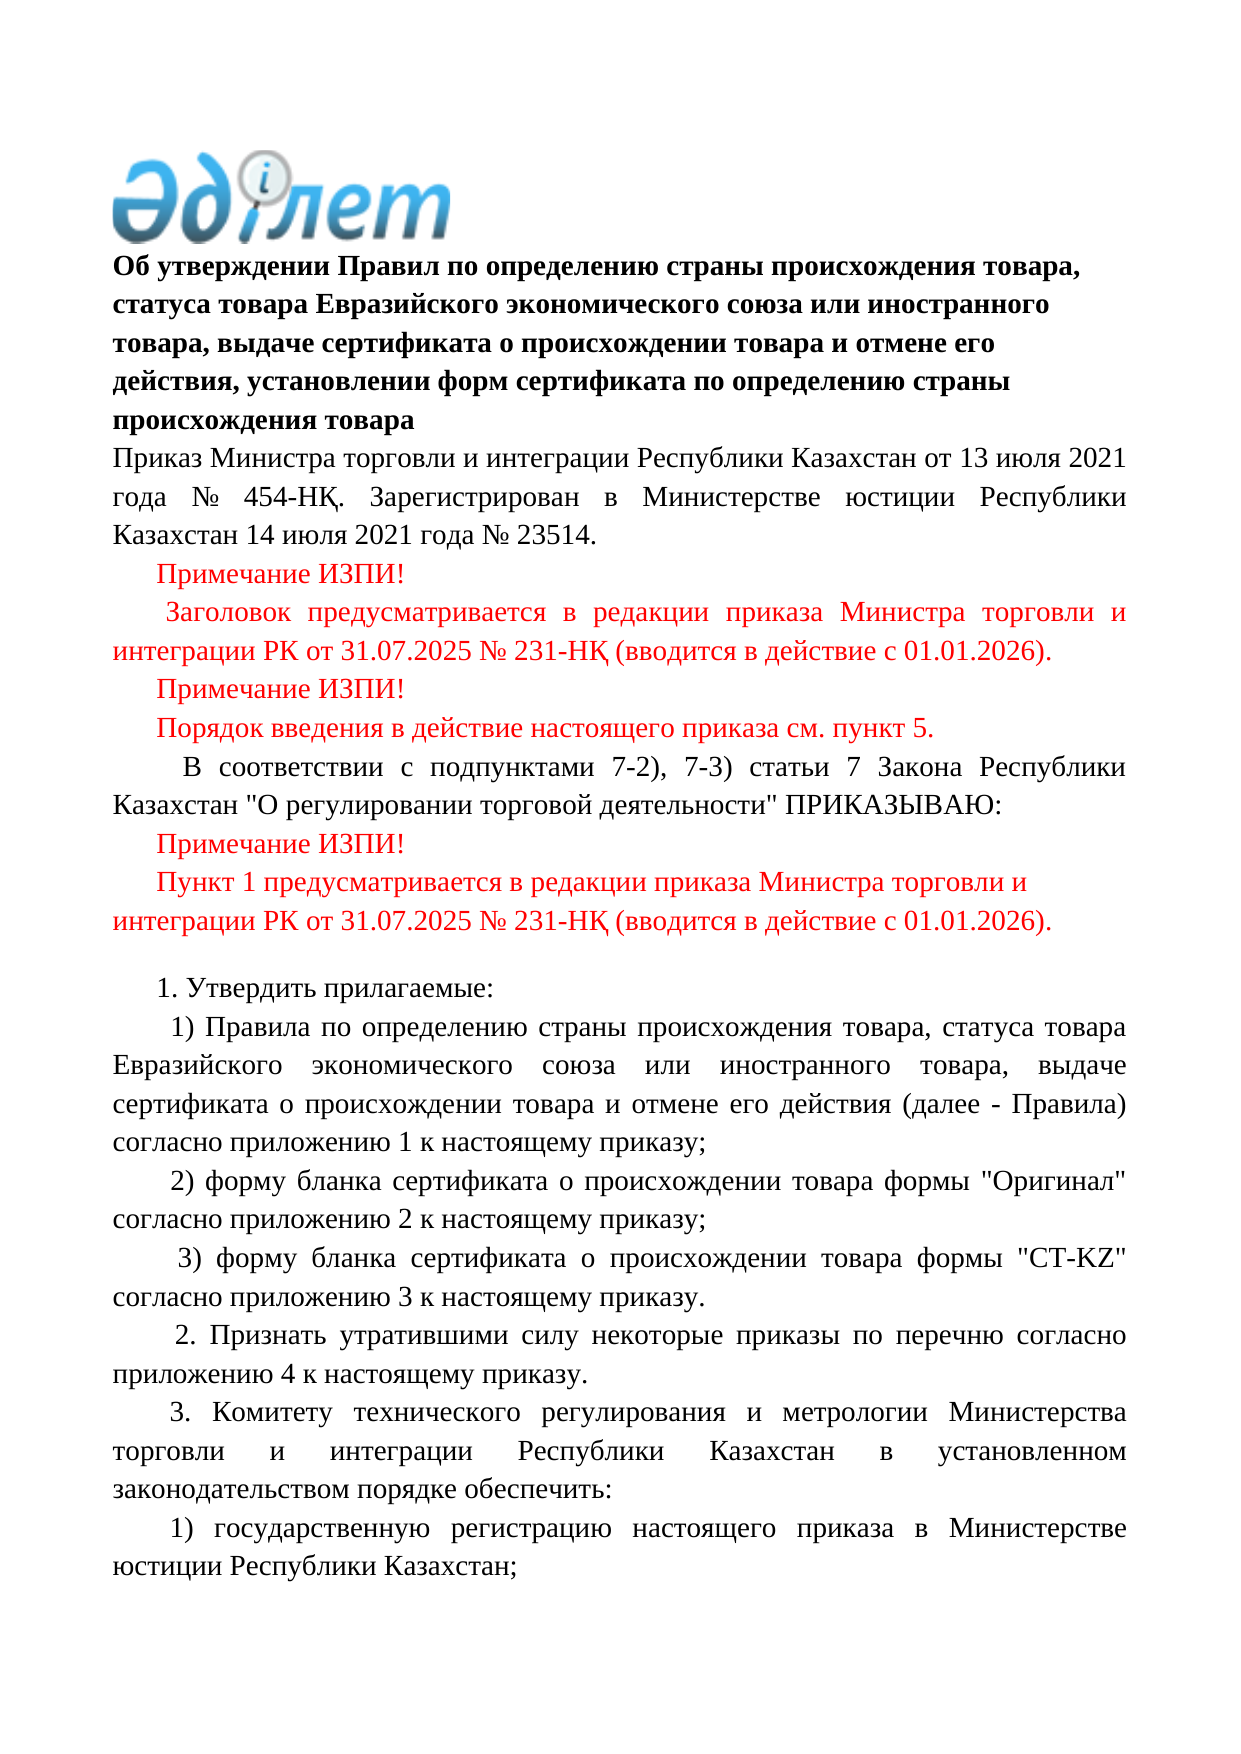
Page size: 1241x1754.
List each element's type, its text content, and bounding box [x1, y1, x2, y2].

text Порядок введения в действие настоящего приказа см. пункт 5. [112, 710, 1128, 744]
text Заголовок предусматривается в редакции приказа Министра торговли и интеграции РК от 31.07.2025 № 231-НҚ (вводится в действие с 01.01.2026). [112, 594, 1128, 667]
text Об утверждении Правил по определению страны происхождения товара, статуса товара Евразийского экономического союза или иностранного товара, выдаче сертификата о происхождении товара и отмене его действия, установлении форм сертификата по определению страны происхождения товара [112, 248, 1128, 435]
text 3) форму бланка сертификата о происхождении товара формы "СТ-KZ" согласно приложению 3 к настоящему приказу. [112, 1240, 1128, 1312]
text 3. Комитету технического регулирования и метрологии Министерства торговли и интеграции Республики Казахстан в установленном законодательством порядке обеспечить: [112, 1394, 1128, 1505]
text Примечание ИЗПИ! Пункт 1 предусматривается в редакции приказа Министра торговли и интеграции РК от 31.07.2025 № 231-НҚ (вводится в действие с 01.01.2026). [112, 826, 1128, 967]
text 2. Признать утратившими силу некоторые приказы по перечню согласно приложению 4 к настоящему приказу. [112, 1317, 1128, 1389]
text 2) форму бланка сертификата о происхождении товара формы "Оригинал" согласно приложению 2 к настоящему приказу; [112, 1163, 1128, 1235]
text Примечание ИЗПИ! [112, 556, 1128, 589]
text Приказ Министра торговли и интеграции Республики Казахстан от 13 июля 2021 года № 454-НҚ. Зарегистрирован в Министерстве юстиции Республики Казахстан 14 июля 2021 года № 23514. [112, 440, 1128, 551]
text В соответствии с подпунктами 7-2), 7-3) статьи 7 Закона Республики Казахстан "О регулировании торговой деятельности" ПРИКАЗЫВАЮ: [112, 749, 1128, 821]
picture [112, 150, 451, 244]
text Примечание ИЗПИ! [112, 672, 1128, 705]
text 1) Правила по определению страны происхождения товара, статуса товара Евразийского экономического союза или иностранного товара, выдаче сертификата о происхождении товара и отмене его действия (далее - Правила) согласно приложению 1 к настоящему приказу; [112, 1009, 1128, 1158]
text 1) государственную регистрацию настоящего приказа в Министерстве юстиции Республики Казахстан; [112, 1510, 1128, 1582]
text 1. Утвердить прилагаемые: [112, 970, 1128, 1004]
